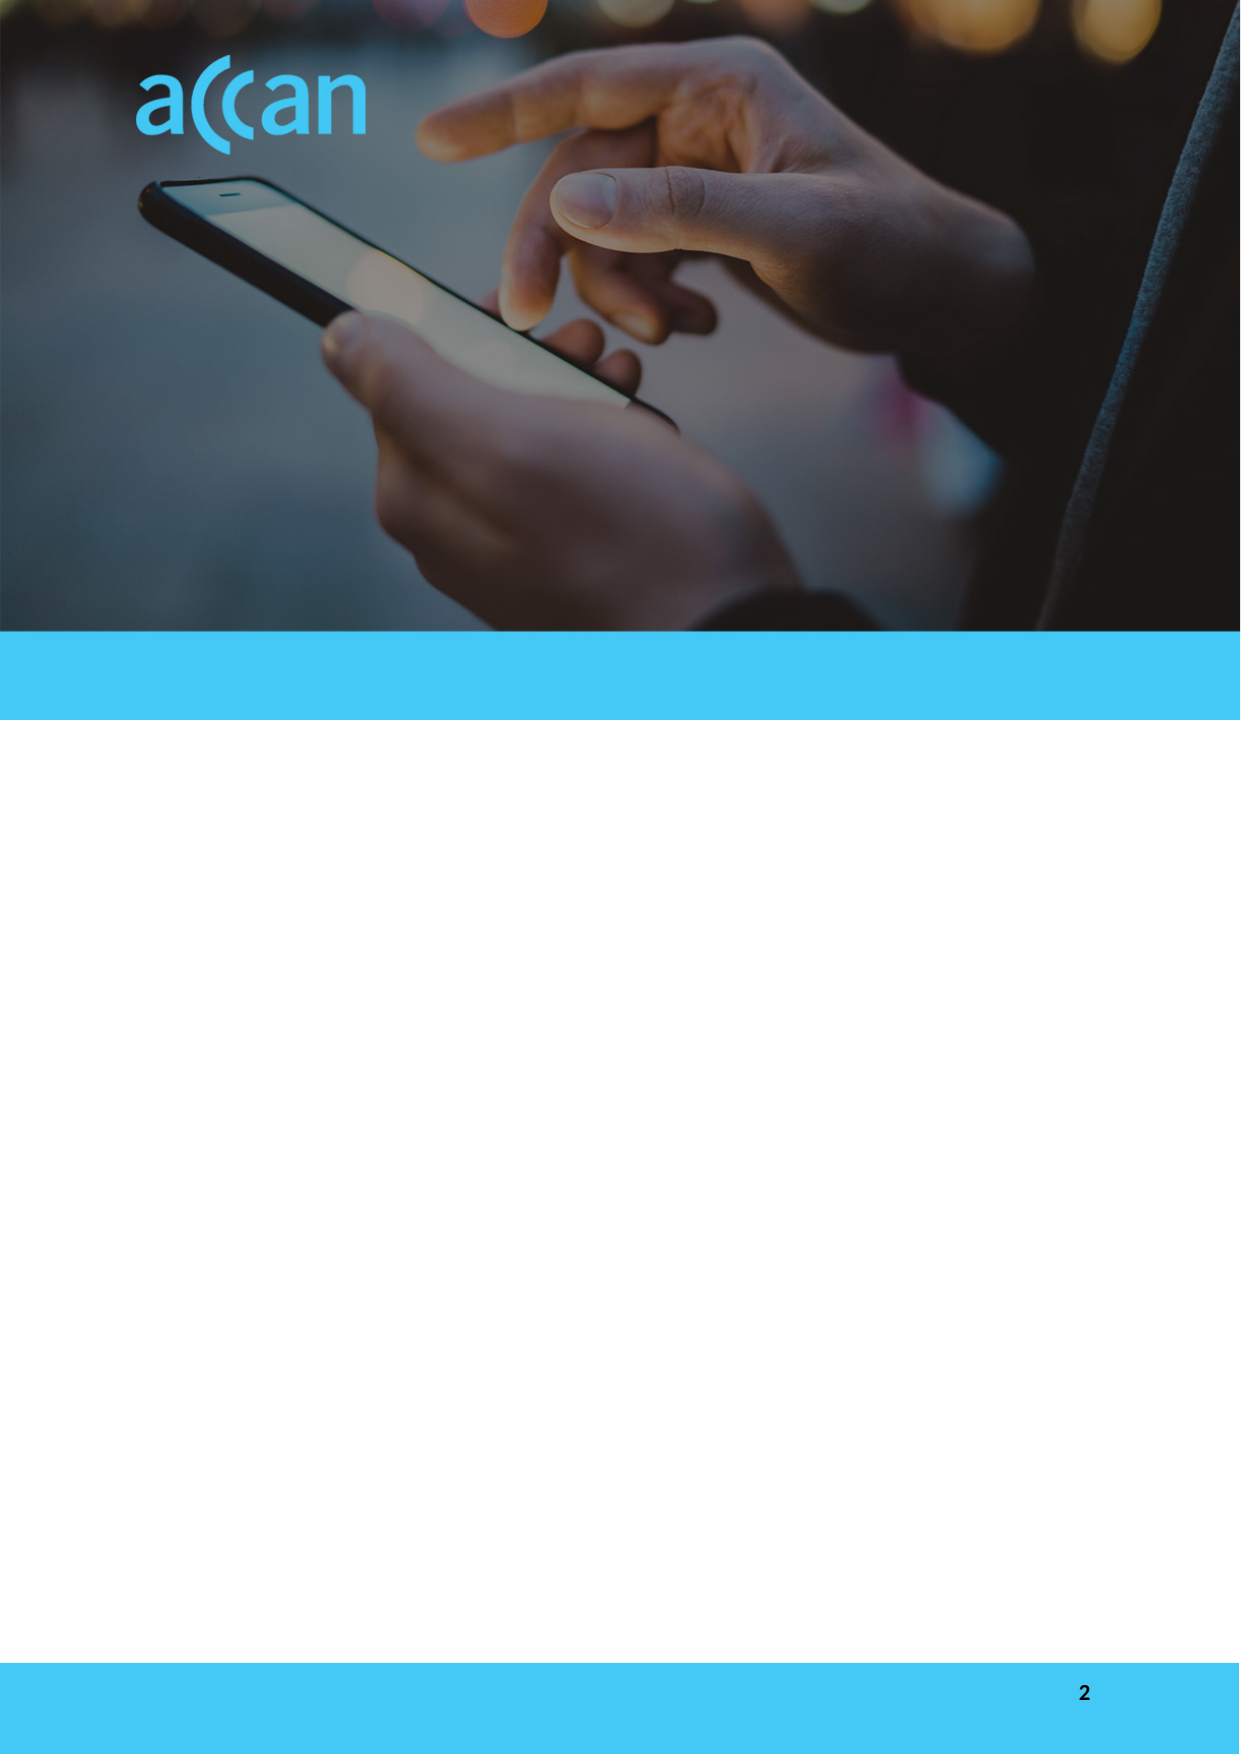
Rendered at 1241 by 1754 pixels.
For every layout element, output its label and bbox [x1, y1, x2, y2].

picture [0, 0, 1241, 720]
